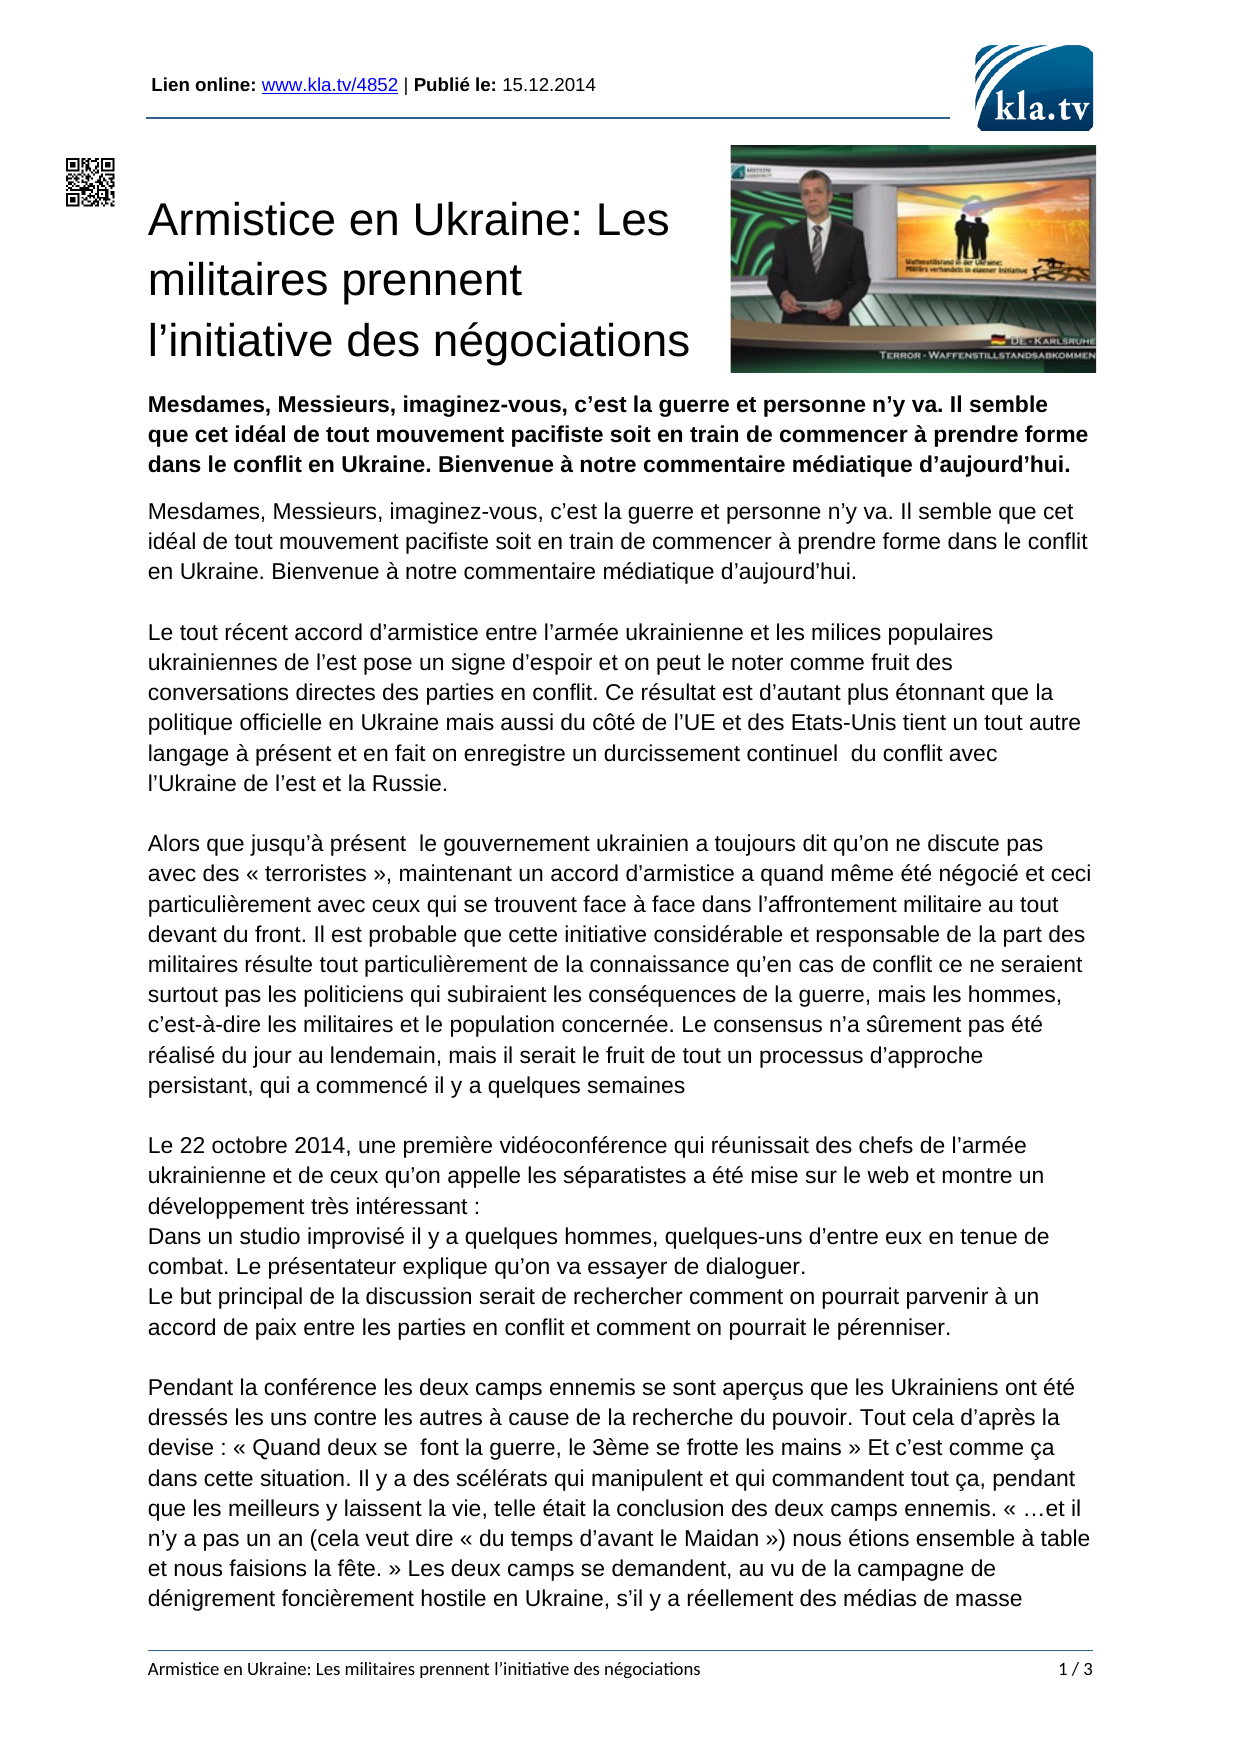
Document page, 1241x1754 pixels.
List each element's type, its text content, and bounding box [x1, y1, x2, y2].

text Mesdames, Messieurs, imaginez-vous, c’est la guerre et personne n’y va. Il semble que cet idéal de tout mouvement pacifiste soit en train de commencer à prendre forme dans le conflit en Ukraine. Bienvenue à notre commentaire médiatique d’aujourd’hui. [148, 391, 1093, 477]
text Armistice en Ukraine: Les militaires prennent l’initiative des négociations [148, 192, 1093, 366]
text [148, 498, 1093, 1612]
